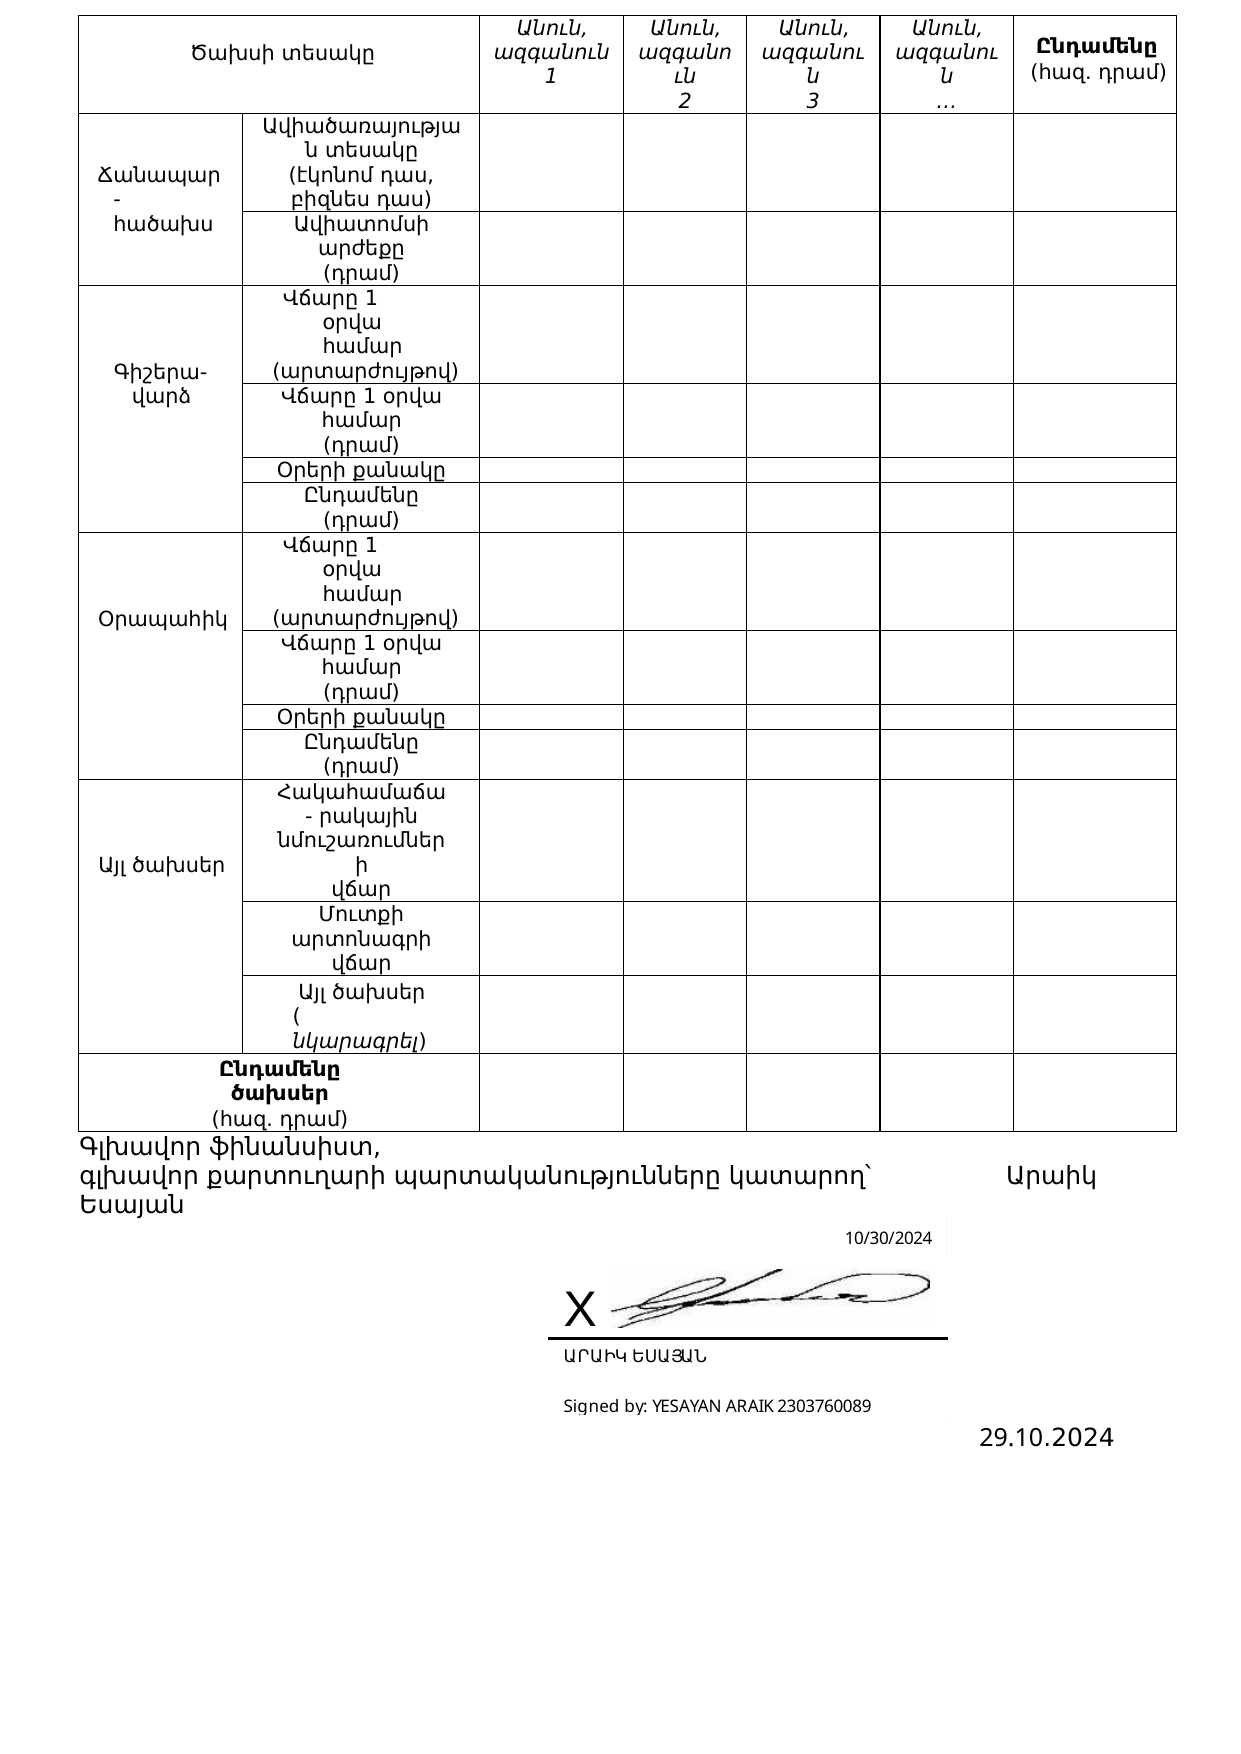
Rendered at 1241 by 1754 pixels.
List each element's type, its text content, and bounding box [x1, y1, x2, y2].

table_cell [747, 114, 879, 211]
table_cell [624, 705, 746, 729]
table_cell Վճարը 1 օրվա համար (դրամ) [243, 384, 479, 457]
table_cell [747, 286, 879, 383]
table_cell [480, 212, 623, 285]
table_cell [624, 780, 746, 901]
table_cell [480, 458, 623, 482]
table_cell [1014, 286, 1176, 383]
table_cell [1014, 212, 1176, 285]
table_cell [624, 458, 746, 482]
table_cell [624, 1054, 746, 1131]
table_cell [480, 976, 623, 1053]
table_cell [480, 780, 623, 901]
table_cell Այլ ծախսեր [79, 780, 242, 1053]
table_cell [747, 458, 879, 482]
table_cell Ընդամենը (դրամ) [243, 483, 479, 532]
table_cell [624, 483, 746, 532]
table_cell [881, 458, 1013, 482]
table_cell [1014, 902, 1176, 975]
text Գլխավոր ֆինանսիստ, [79, 114, 1196, 1161]
table_cell [480, 1054, 623, 1131]
table_cell [1014, 730, 1176, 779]
table_cell [624, 114, 746, 211]
table_cell [881, 1054, 1013, 1131]
table_cell [480, 114, 623, 211]
table_cell [747, 780, 879, 901]
table_cell [624, 902, 746, 975]
table_cell [624, 286, 746, 383]
table_cell [1014, 631, 1176, 704]
table_cell [480, 286, 623, 383]
table_cell Վճարը 1 օրվա համար (արտարժույթով) [243, 286, 479, 383]
table_header Ընդամենը (հազ. դրամ) [1014, 16, 1176, 113]
table_cell [747, 212, 879, 285]
table_cell [1014, 1054, 1176, 1131]
table_cell [881, 631, 1013, 704]
table_header Անուն, ազգանուն 3 [747, 16, 879, 113]
table_cell Այլ ծախսեր (նկարագրել) [243, 976, 479, 1053]
table_cell [1014, 114, 1176, 211]
table_cell [624, 730, 746, 779]
table_cell Օրերի քանակը [243, 458, 479, 482]
table_cell [747, 902, 879, 975]
table_cell [747, 631, 879, 704]
table_cell [1014, 384, 1176, 457]
table_cell [624, 212, 746, 285]
table_cell [1014, 780, 1176, 901]
table_cell [881, 976, 1013, 1053]
table_cell [1014, 976, 1176, 1053]
table_cell [1014, 483, 1176, 532]
table_cell [624, 631, 746, 704]
table_cell [480, 705, 623, 729]
table_cell [747, 1054, 879, 1131]
table_cell [881, 730, 1013, 779]
table_header Անուն, ազգանուն … [881, 16, 1013, 113]
table_cell [480, 730, 623, 779]
table_cell Ընդամենը ծախսեր (հազ. դրամ) [79, 1054, 479, 1131]
table_cell [480, 533, 623, 630]
table_cell [624, 384, 746, 457]
table_cell [624, 976, 746, 1053]
table_cell Ավիածառայության տեսակը (էկոնոմ դաս, բիզնես դաս) [243, 114, 479, 211]
table_cell [747, 533, 879, 630]
table_cell Ընդամենը (դրամ) [243, 730, 479, 779]
table_cell [1014, 533, 1176, 630]
table_cell Օրերի քանակը [243, 705, 479, 729]
table_cell [881, 533, 1013, 630]
table_cell Հակահամաճա- րակային նմուշառումների վճար [243, 780, 479, 901]
table_cell [881, 114, 1013, 211]
table_cell [747, 730, 879, 779]
table_header Ծախսի տեսակը [79, 16, 479, 113]
table_cell Մուտքի արտոնագրի վճար [243, 902, 479, 975]
table_header Անուն, ազգանուն 2 [624, 16, 746, 113]
table_cell Ճանապար- հածախս [79, 114, 242, 285]
table_cell [1014, 705, 1176, 729]
table_cell [881, 212, 1013, 285]
table_cell [747, 384, 879, 457]
table_cell [747, 483, 879, 532]
table_cell [881, 902, 1013, 975]
table_cell Գիշերա- վարձ [79, 286, 242, 532]
table_cell [1014, 458, 1176, 482]
table_cell [881, 705, 1013, 729]
table_cell [480, 631, 623, 704]
table_cell [881, 780, 1013, 901]
table_cell [480, 384, 623, 457]
table_cell Օրապահիկ [79, 533, 242, 779]
table_cell [747, 976, 879, 1053]
table_cell [480, 902, 623, 975]
table_cell [881, 483, 1013, 532]
table_cell Ավիատոմսի արժեքը (դրամ) [243, 212, 479, 285]
text գլխավոր քարտուղարի պարտականությունները կատարող՝ Արաիկ Եսայան [79, 1161, 1196, 1219]
table_cell [881, 384, 1013, 457]
table_cell Վճարը 1 օրվա համար (արտարժույթով) [243, 533, 479, 630]
text 29.10.2024 [79, 1419, 1240, 1454]
table_cell Վճարը 1 օրվա համար (դրամ) [243, 631, 479, 704]
table_header Անուն, ազգանուն 1 [480, 16, 623, 113]
table_cell [480, 483, 623, 532]
table_cell [747, 705, 879, 729]
table_cell [881, 286, 1013, 383]
table_cell [624, 533, 746, 630]
